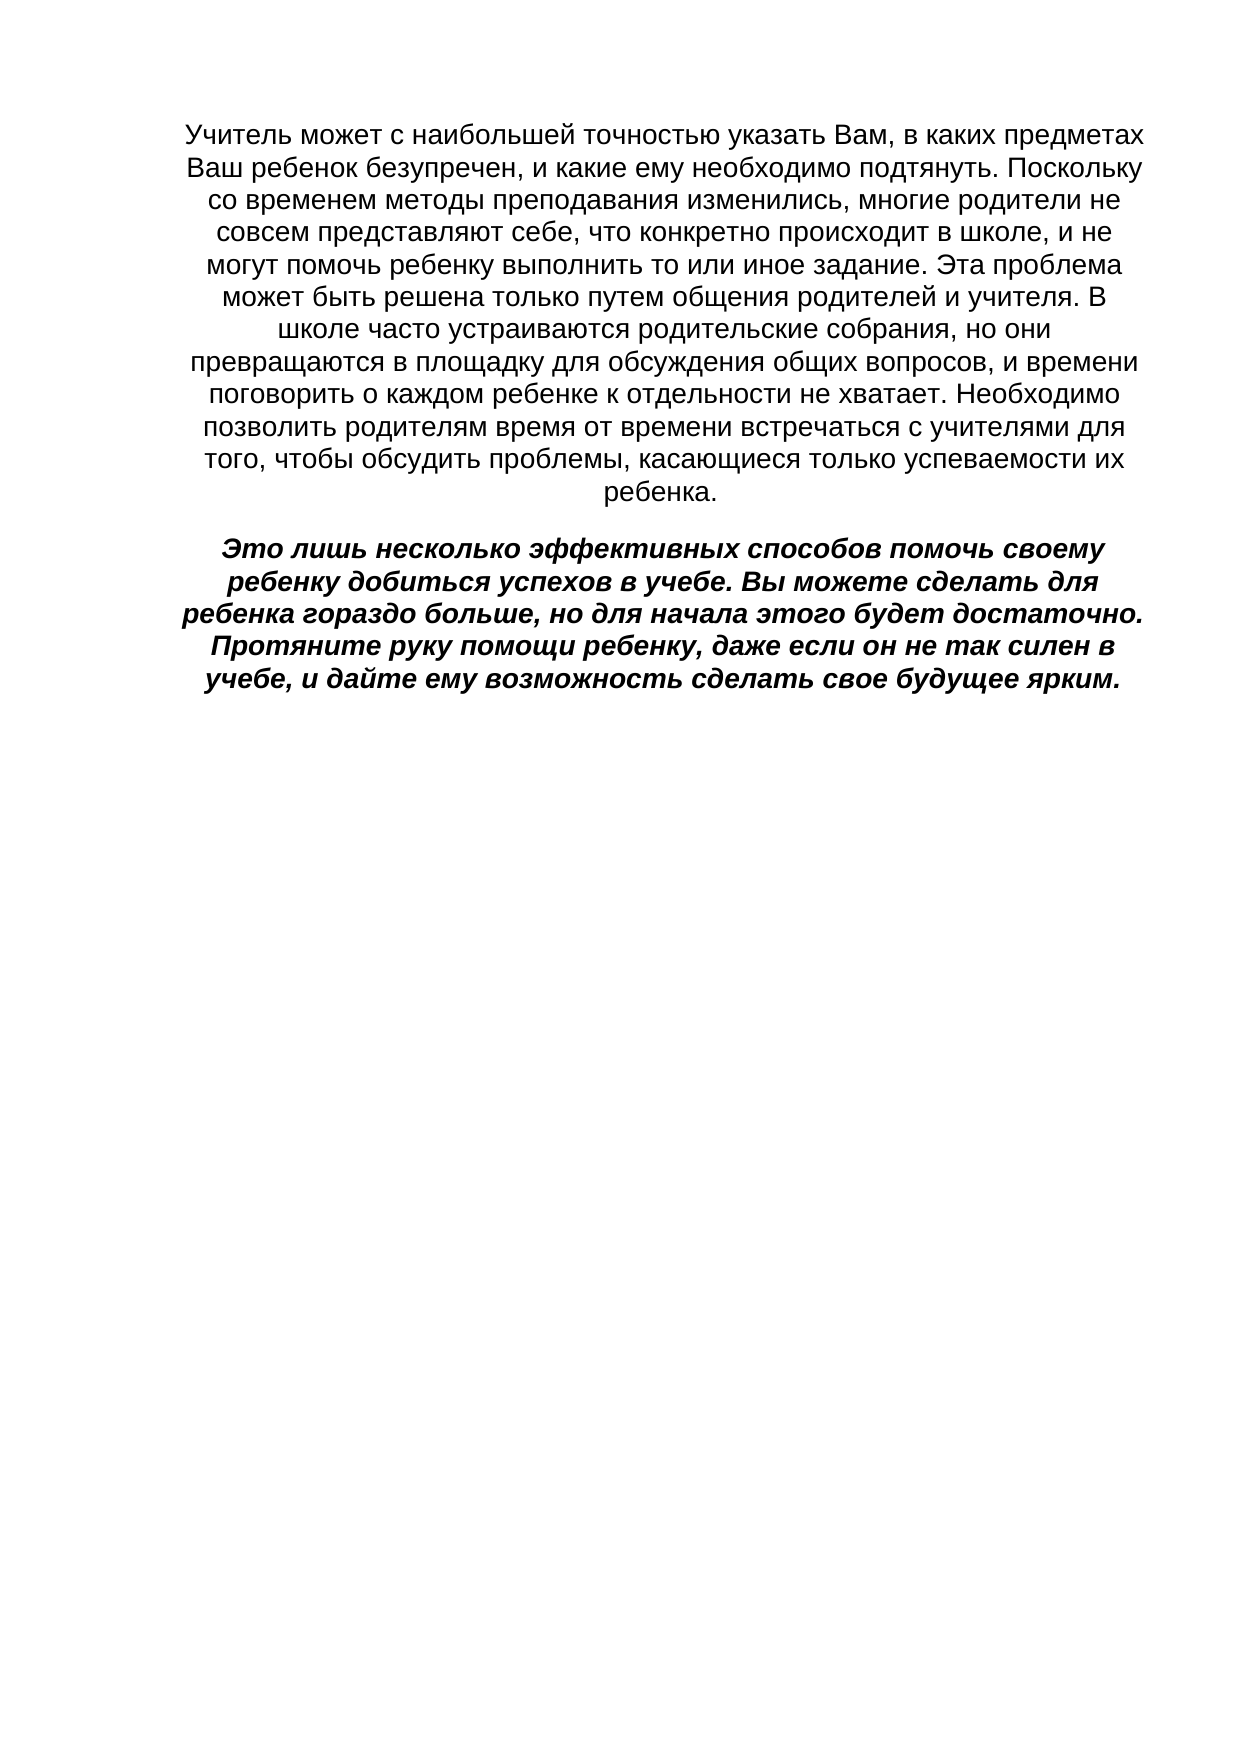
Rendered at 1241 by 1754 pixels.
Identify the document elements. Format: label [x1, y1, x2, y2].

text [177, 118, 1152, 694]
